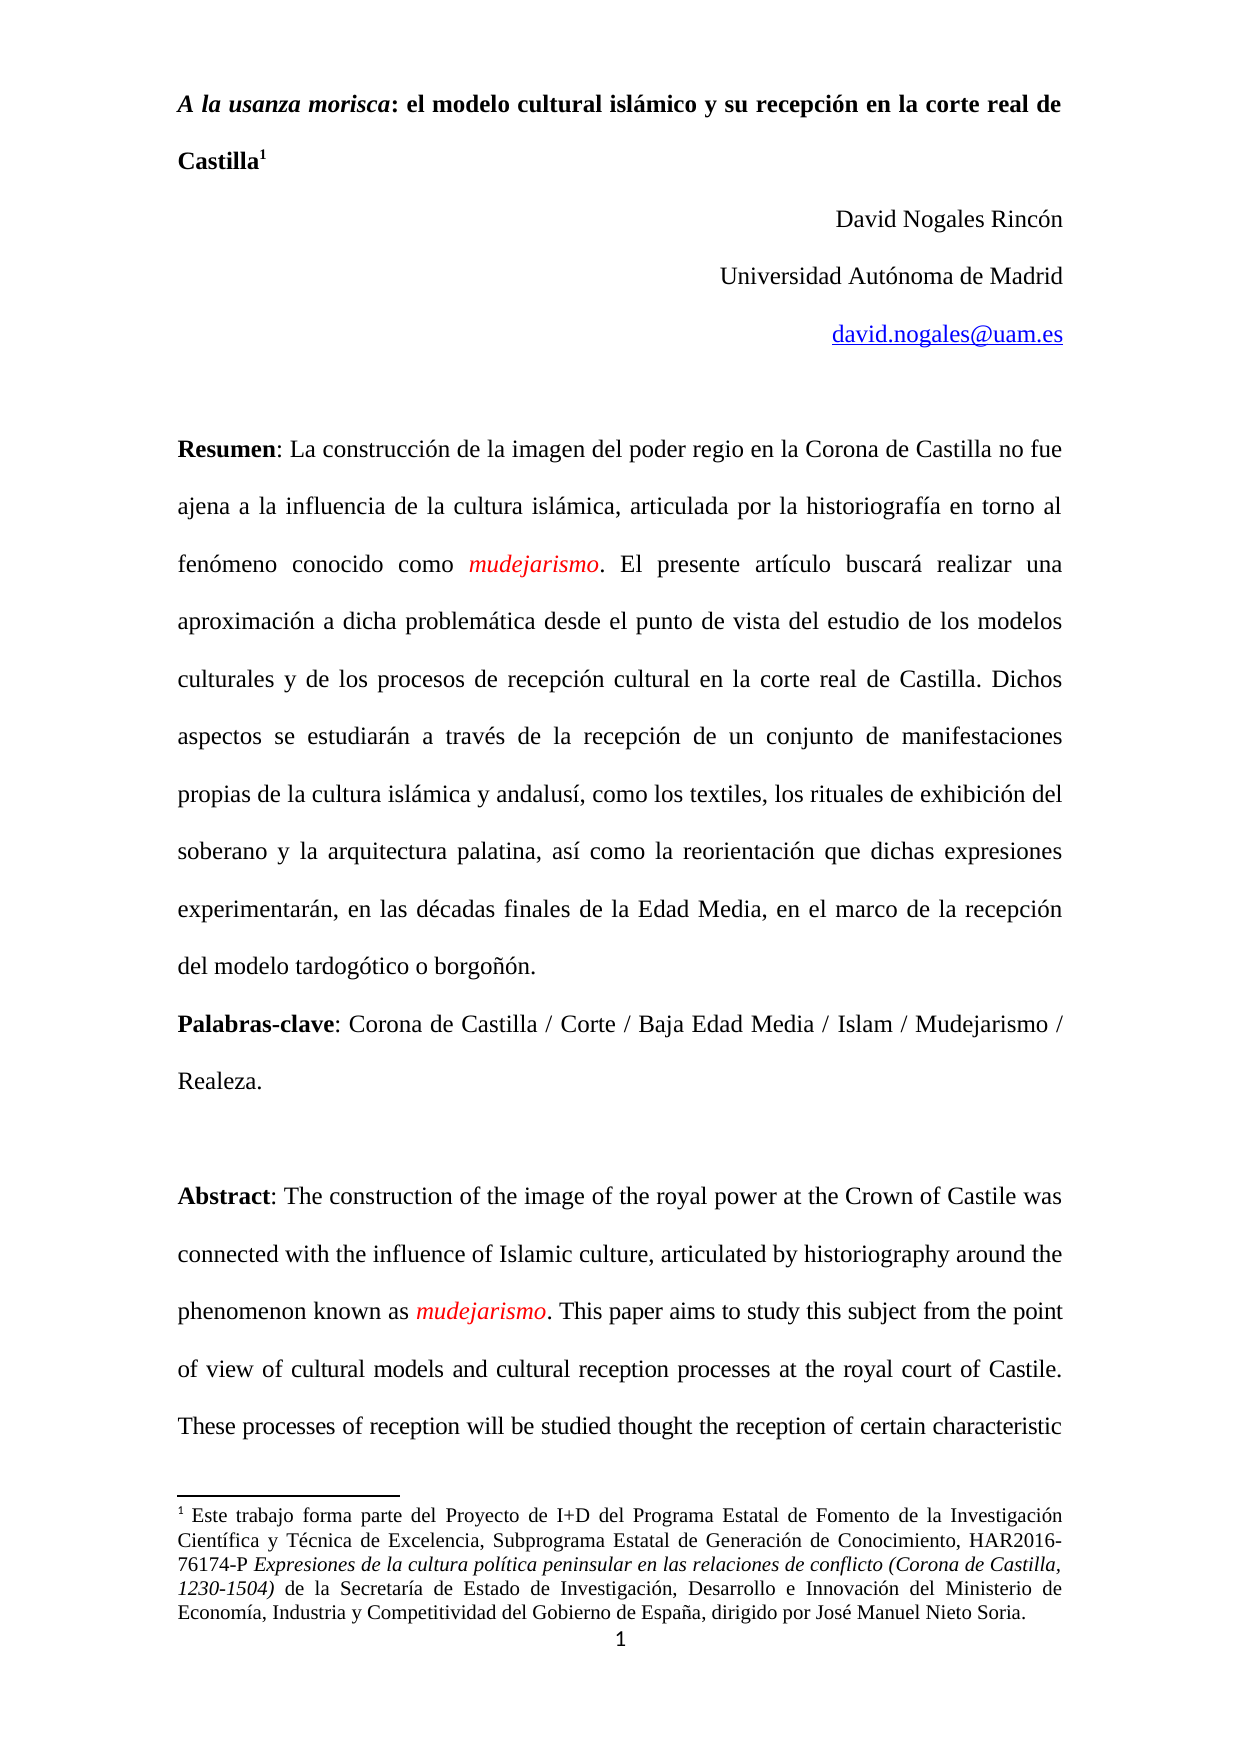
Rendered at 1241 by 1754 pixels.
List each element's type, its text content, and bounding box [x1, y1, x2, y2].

text Palabras-clave: Corona de Castilla / Corte / Baja Edad Media / Islam / Mudejarismo / Realeza. [177, 1009, 1063, 1095]
text david.nogales@uam.es [177, 319, 1063, 347]
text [177, 1181, 1063, 1440]
text Universidad Autónoma de Madrid [177, 261, 1063, 290]
text Resumen: La construcción de la imagen del poder regio en la Corona de Castilla no fue ajena a la influencia de la cultura islámica, articulada por la historiografía en torno al fenómeno conocido como mudejarismo. El presente artículo buscará realizar una aproximación a dicha problemática desde el punto de vista del estudio de los modelos culturales y de los procesos de recepción cultural en la corte real de Castilla. Dichos aspectos se estudiarán a través de la recepción de un conjunto de manifestaciones propias de la cultura islámica y andalusí, como los textiles, los rituales de exhibición del soberano y la arquitectura palatina, así como la reorientación que dichas expresiones experimentarán, en las décadas finales de la Edad Media, en el marco de la recepción del modelo tardogótico o borgoñón. [177, 434, 1063, 980]
text A la usanza morisca: el modelo cultural islámico y su recepción en la corte real de Castilla [177, 89, 1063, 175]
text David Nogales Rincón [177, 204, 1063, 232]
